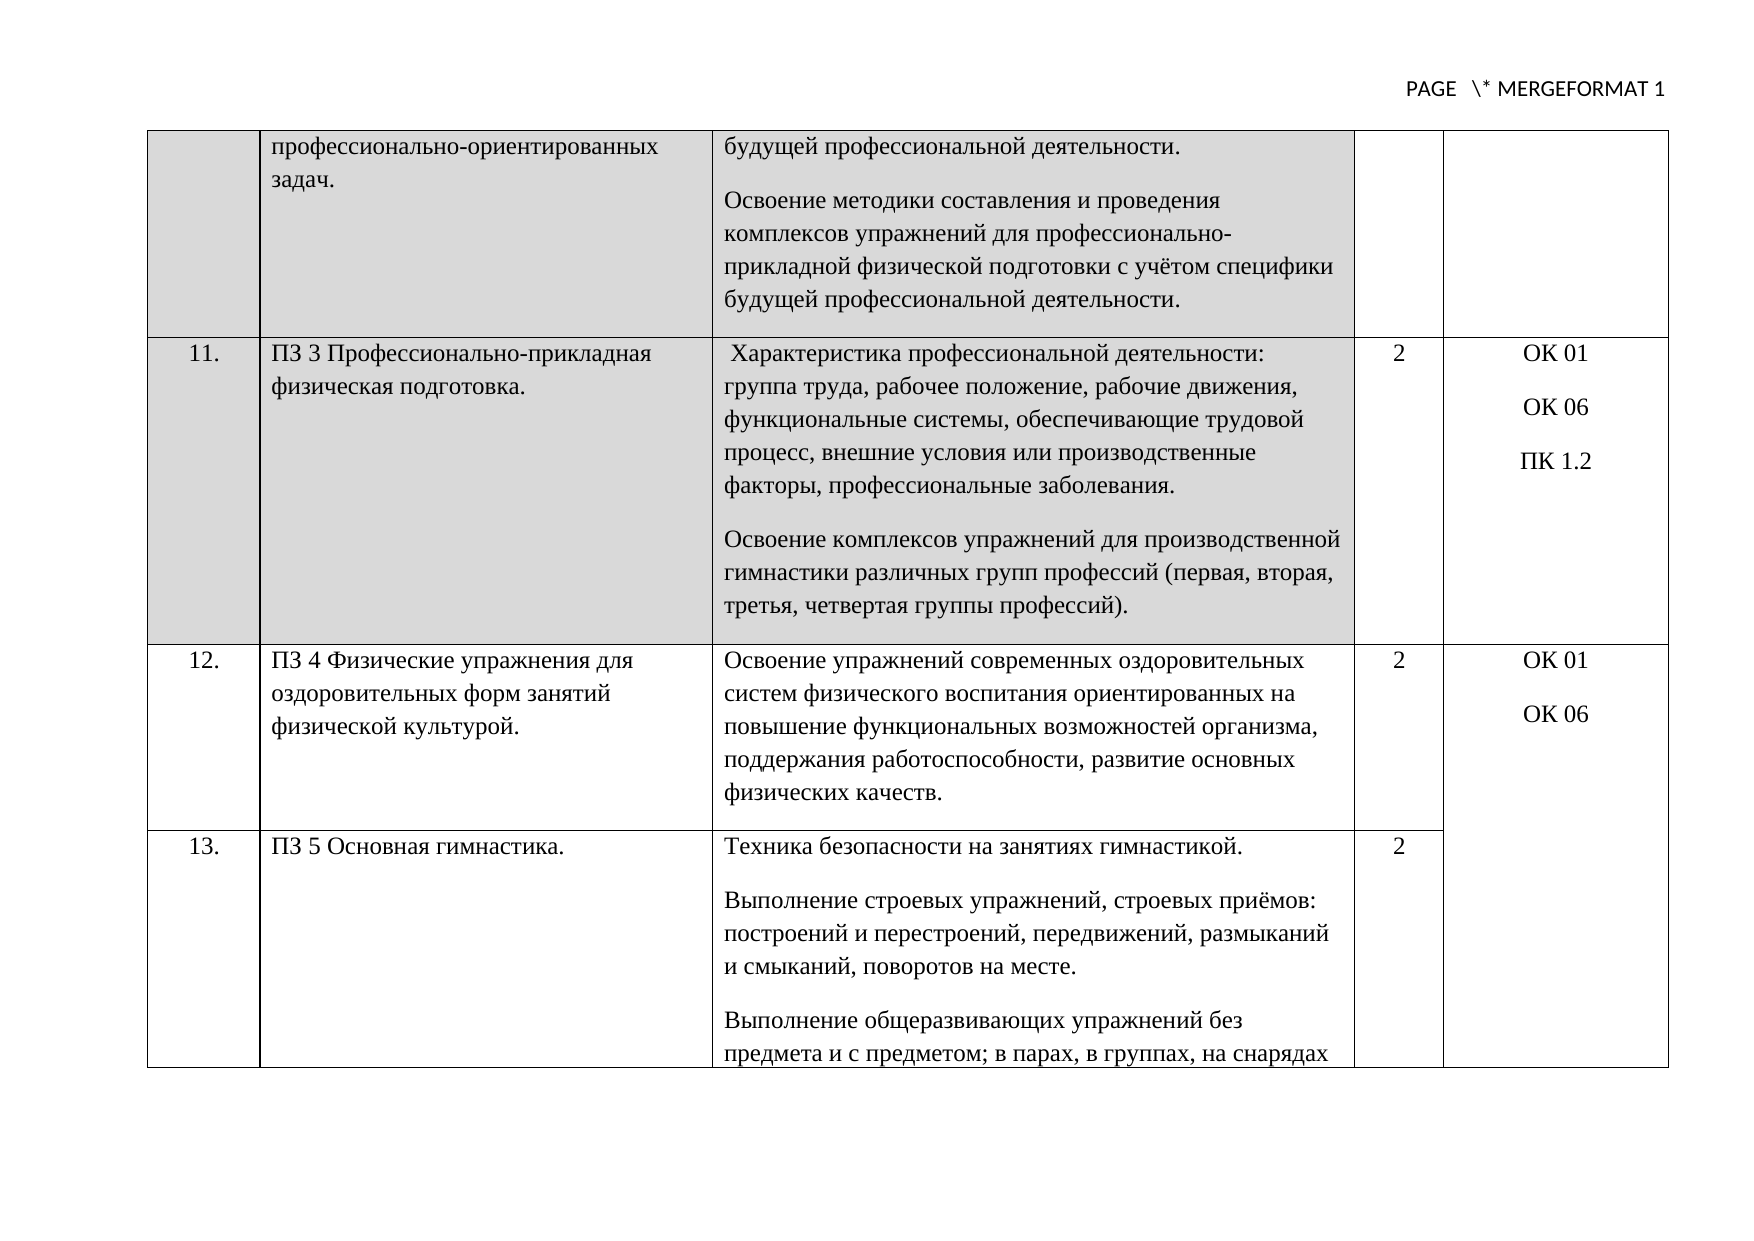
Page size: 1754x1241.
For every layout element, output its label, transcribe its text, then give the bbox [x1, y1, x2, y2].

table_cell ПЗ 3 Профессионально-прикладная физическая подготовка. [261, 338, 712, 644]
table_cell ОК 01 ОК 06 ПК 1.2 [1444, 338, 1668, 644]
table_cell 2 [1355, 338, 1443, 644]
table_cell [261, 831, 712, 1067]
table_cell ПЗ 4 Физические упражнения для оздоровительных форм занятий физической культурой. [261, 645, 712, 830]
table_cell Освоение упражнений современных оздоровительных систем физического воспитания ориентированных на повышение функциональных возможностей организма, поддержания работоспособности, развитие основных физических качеств. [713, 645, 1354, 830]
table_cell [713, 131, 1354, 337]
table_cell ОК 01 ОК 06 [1444, 645, 1668, 1067]
table_cell 2 [1355, 645, 1443, 830]
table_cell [713, 831, 1354, 1067]
table_cell 10. [148, 131, 259, 337]
table_cell 11. [148, 338, 259, 644]
table_cell 13. [148, 831, 259, 1067]
table_cell 2 [1355, 831, 1443, 1067]
table_cell 12. [148, 645, 259, 830]
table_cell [261, 131, 712, 337]
table_cell Характеристика профессиональной деятельности: группа труда, рабочее положение, рабочие движения, функциональные системы, обеспечивающие трудовой процесс, внешние условия или производственные факторы, профессиональные заболевания. Освоение комплексов упражнений для производственной гимнастики различных групп профессий (первая, вторая, третья, четвертая группы профессий). [713, 338, 1354, 644]
table_cell 2 [1355, 131, 1443, 337]
